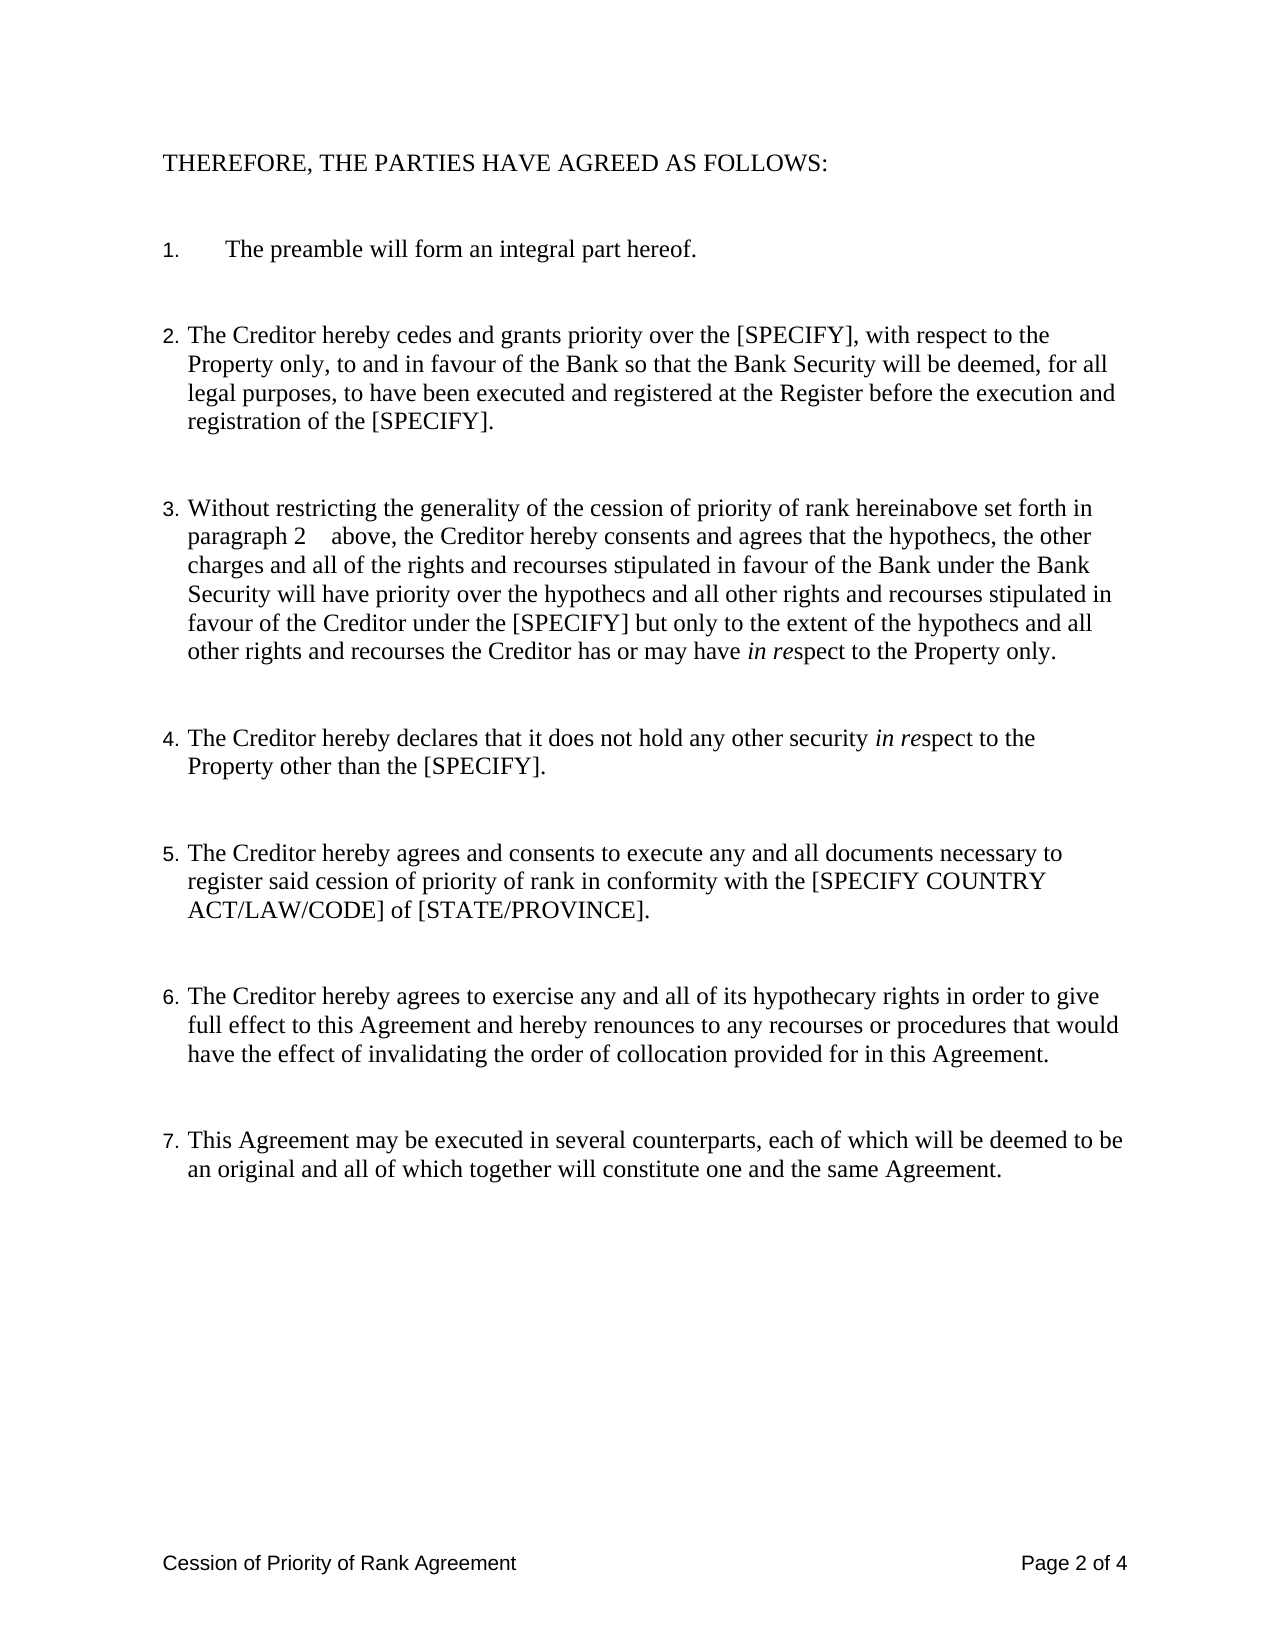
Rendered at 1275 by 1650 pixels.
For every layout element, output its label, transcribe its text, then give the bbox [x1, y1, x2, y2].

list This Agreement may be executed in several counterparts, each of which will be deemed to be an original and all of which together will constitute one and the same Agreement. [162, 1125, 1127, 1183]
list The preamble will form an integral part hereof. [162, 234, 1127, 263]
list The Creditor hereby declares that it does not hold any other security in respect to the Property other than the [SPECIFY]. [162, 723, 1127, 780]
list Without restricting the generality of the cession of priority of rank hereinabove set forth in paragraph 2 above, the Creditor hereby consents and agrees that the hypothecs, the other charges and all of the rights and recourses stipulated in favour of the Bank under the Bank Security will have priority over the hypothecs and all other rights and recourses stipulated in favour of the Creditor under the [SPECIFY] but only to the extent of the hypothecs and all other rights and recourses the Creditor has or may have in respect to the Property only. [162, 493, 1127, 665]
list The Creditor hereby cedes and grants priority over the [SPECIFY], with respect to the Property only, to and in favour of the Bank so that the Bank Security will be deemed, for all legal purposes, to have been executed and registered at the Register before the execution and registration of the [SPECIFY]. [162, 320, 1127, 435]
list The Creditor hereby agrees to exercise any and all of its hypothecary rights in order to give full effect to this Agreement and hereby renounces to any recourses or procedures that would have the effect of invalidating the order of collocation provided for in this Agreement. [162, 981, 1127, 1068]
list The Creditor hereby agrees and consents to execute any and all documents necessary to register said cession of priority of rank in conformity with the [SPECIFY COUNTRY ACT/LAW/CODE] of [STATE/PROVINCE]. [162, 838, 1127, 924]
text THEREFORE, THE PARTIES HAVE AGREED AS FOLLOWS: [162, 148, 1127, 176]
